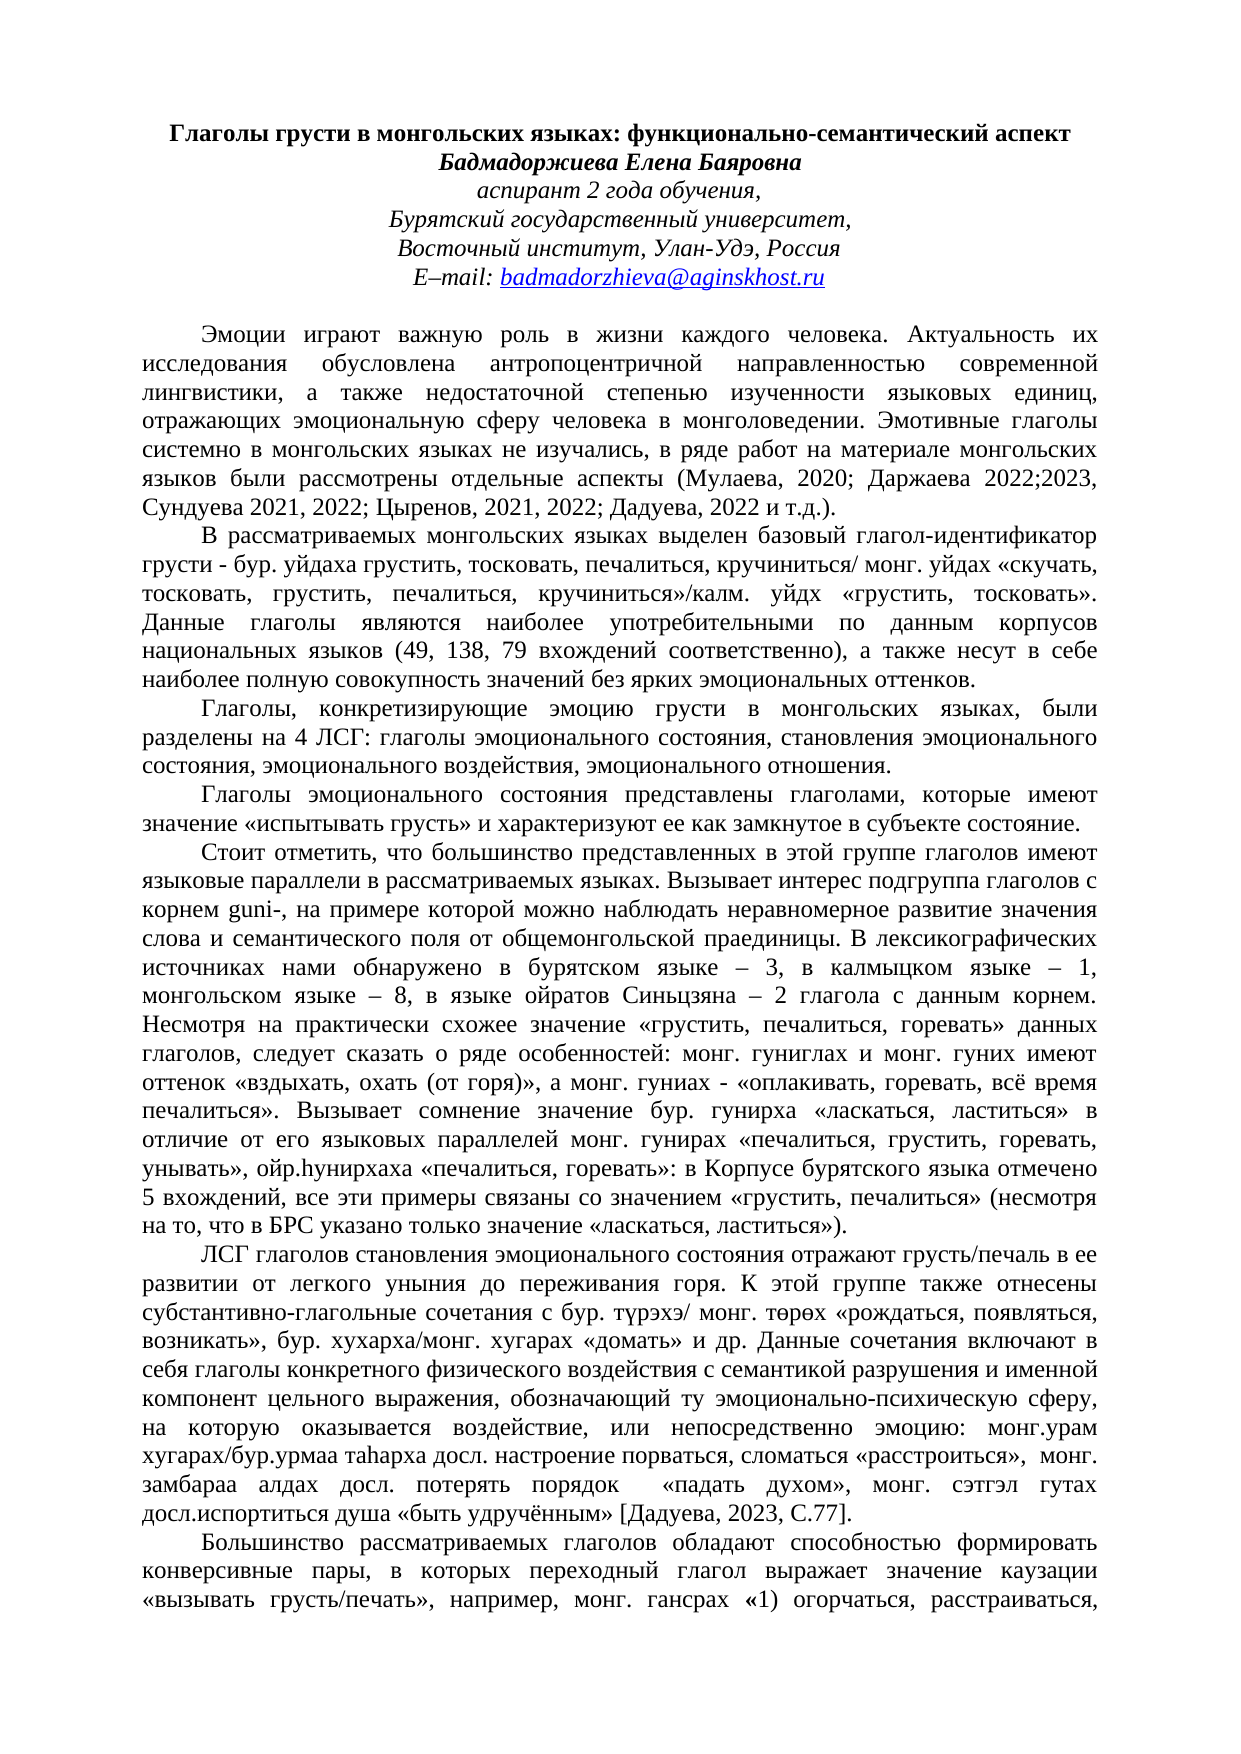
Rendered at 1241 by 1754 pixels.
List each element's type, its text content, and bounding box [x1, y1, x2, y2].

text В рассматриваемых монгольских языках выделен базовый глагол-идентификатор грусти - бур. уйдаха грустить, тосковать, печалиться, кручиниться/ монг. уйдах «скучать, тосковать, грустить, печалиться, кручиниться»/калм. уйдх «грустить, тосковать». Данные глаголы являются наиболее употребительными по данным корпусов национальных языков (49, 138, 79 вхождений соответственно), а также несут в себе наиболее полную совокупность значений без ярких эмоциональных оттенков. [142, 521, 1098, 693]
text Стоит отметить, что большинство представленных в этой группе глаголов имеют языковые параллели в рассматриваемых языках. Вызывает интерес подгруппа глаголов с корнем guni-, на примере которой можно наблюдать неравномерное развитие значения слова и семантического поля от общемонгольской праединицы. В лексикографических источниках нами обнаружено в бурятском языке – 3, в калмыцком языке – 1, монгольском языке – 8, в языке ойратов Синьцзяна – 2 глагола с данным корнем. Несмотря на практически схожее значение «грустить, печалиться, горевать» данных глаголов, следует сказать о ряде особенностей: монг. гуниглах и монг. гуних имеют оттенок «вздыхать, охать (от горя)», а монг. гуниах - «оплакивать, горевать, всё время печалиться». Вызывает сомнение значение бур. гунирха «ласкаться, ластиться» в отличие от его языковых параллелей монг. гунирах «печалиться, грустить, горевать, унывать», ойр.hунирхаха «печалиться, горевать»: в Корпусе бурятского языка отмечено 5 вхождений, все эти примеры связаны со значением «грустить, печалиться» (несмотря на то, что в БРС указано только значение «ласкаться, ластиться»). [142, 837, 1098, 1239]
text аспирант 2 года обучения, [142, 176, 1098, 204]
text Бадмадоржиева Елена Баяровна [142, 147, 1098, 176]
text Эмоции играют важную роль в жизни каждого человека. Актуальность их исследования обусловлена антропоцентричной направленностью современной лингвистики, а также недостаточной степенью изученности языковых единиц, отражающих эмоциональную сферу человека в монголоведении. Эмотивные глаголы системно в монгольских языках не изучались, в ряде работ на материале монгольских языков были рассмотрены отдельные аспекты (Мулаева, 2020; Даржаева 2022;2023, Сундуева 2021, 2022; Цыренов, 2021, 2022; Дадуева, 2022 и т.д.). [142, 319, 1098, 521]
text E–mail: badmadorzhieva@aginskhost.ru [142, 262, 1098, 291]
text Глаголы эмоционального состояния представлены глаголами, которые имеют значение «испытывать грусть» и характеризуют ее как замкнутое в субъекте состояние. [142, 779, 1098, 837]
text Восточный институт, Улан-Удэ, Россия [142, 233, 1098, 262]
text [142, 1527, 1098, 1613]
text ЛСГ глаголов становления эмоционального состояния отражают грусть/печаль в ее развитии от легкого уныния до переживания горя. К этой группе также отнесены субстантивно-глагольные сочетания с бур. түрэхэ/ монг. төрөх «рождаться, появляться, возникать», бур. хухарха/монг. хугарах «домать» и др. Данные сочетания включают в себя глаголы конкретного физического воздействия с семантикой разрушения и именной компонент цельного выражения, обозначающий ту эмоционально-психическую сферу, на которую оказывается воздействие, или непосредственно эмоцию: монг.урам хугарах/бур.урмаа таhарха досл. настроение порваться, сломаться «расстроиться», монг. замбараа алдах досл. потерять порядок «падать духом», монг. сэтгэл гутах досл.испортиться душа «быть удручённым» [Дадуева, 2023, С.77]. [142, 1239, 1098, 1527]
text Глаголы грусти в монгольских языках: функционально-семантический аспект [142, 118, 1098, 147]
text Бурятский государственный университет, [142, 204, 1098, 233]
text Глаголы, конкретизирующие эмоцию грусти в монгольских языках, были разделены на 4 ЛСГ: глаголы эмоционального состояния, становления эмоционального состояния, эмоционального воздействия, эмоционального отношения. [142, 693, 1098, 779]
